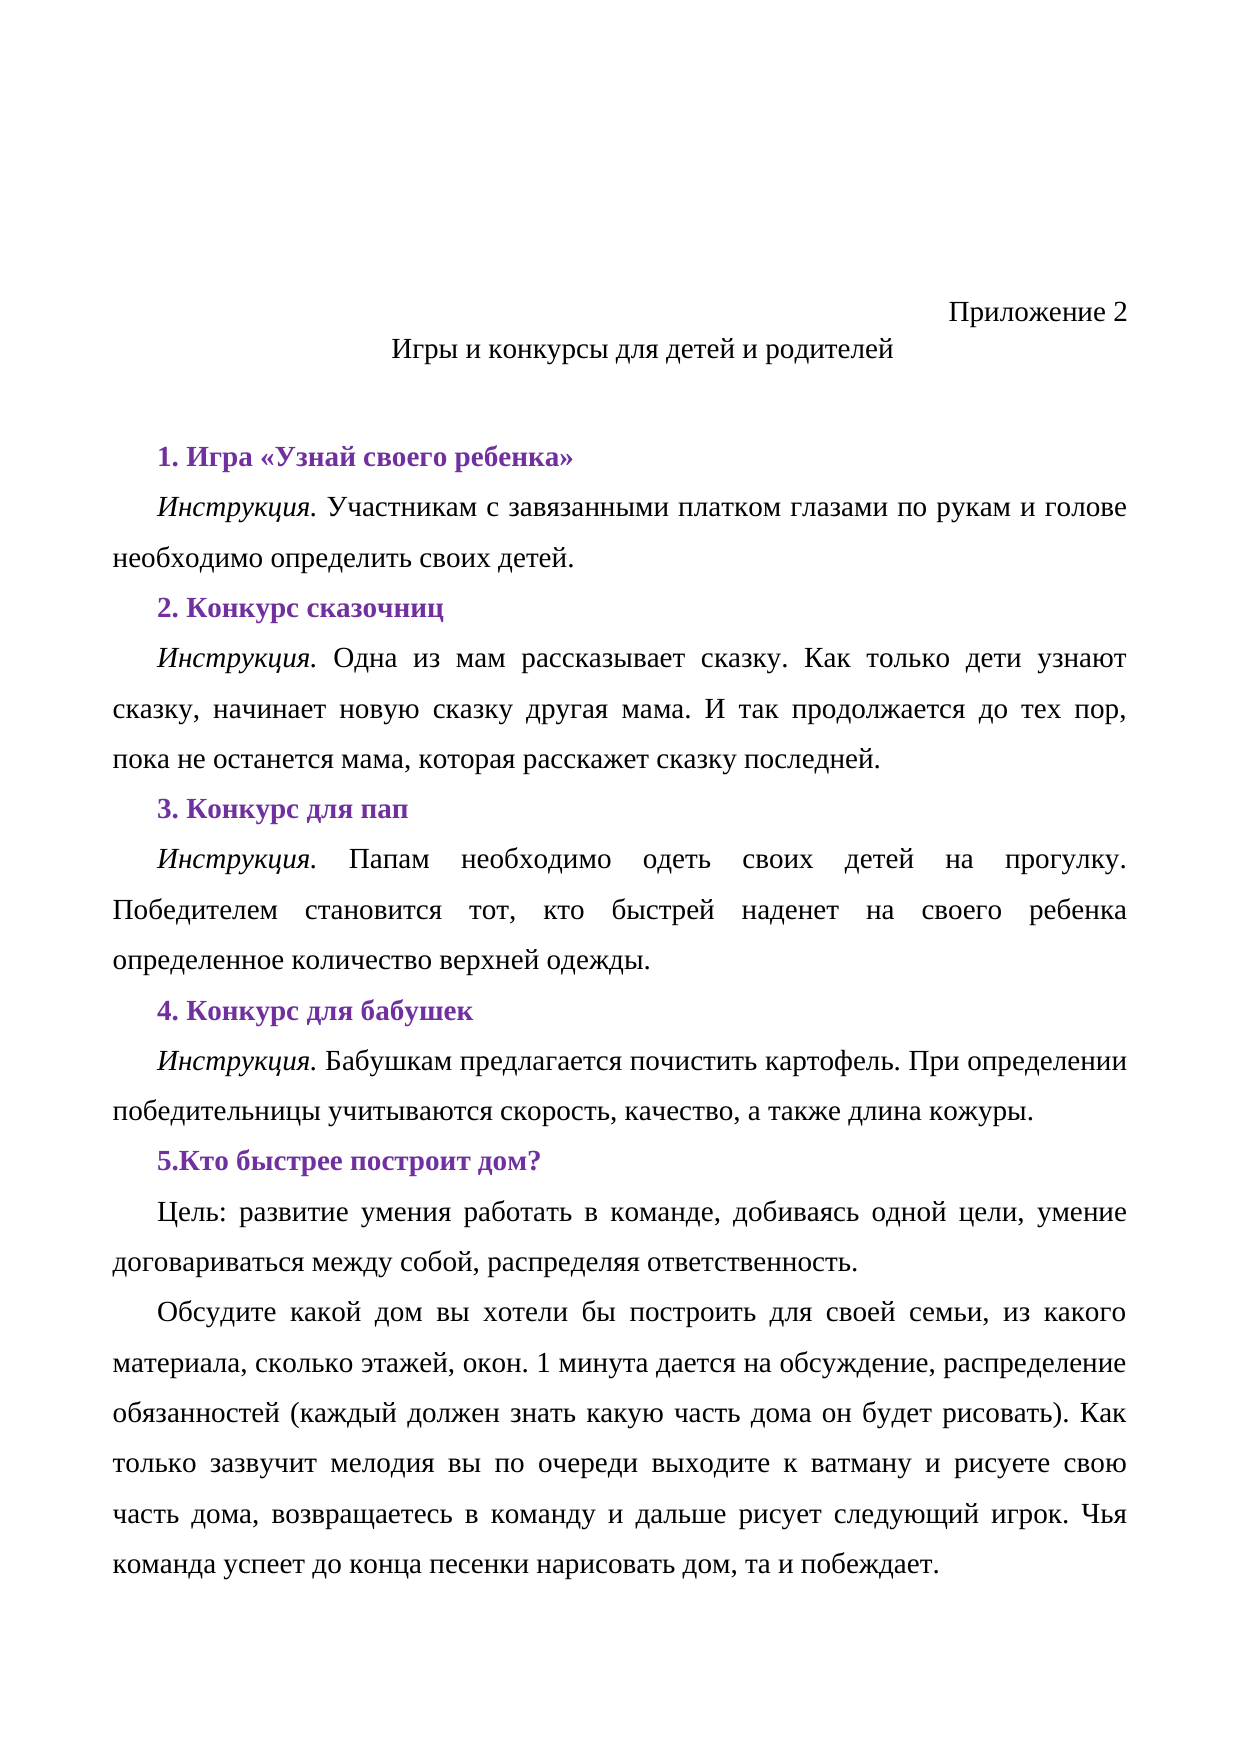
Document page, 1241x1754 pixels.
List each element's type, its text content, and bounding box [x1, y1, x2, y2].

text Игры и конкурсы для детей и родителей [112, 331, 1128, 364]
text Инструкция. Бабушкам предлагается почистить картофель. При определении победительницы учитываются скорость, качество, а также длина кожуры. [112, 1043, 1128, 1127]
text 2. Конкурс сказочниц [112, 590, 1128, 624]
text 3. Конкурс для пап [112, 791, 1128, 825]
text 4. Конкурс для бабушек [112, 993, 1128, 1026]
text Инструкция. Одна из мам рассказывает сказку. Как только дети узнают сказку, начинает новую сказку другая мама. И так продолжается до тех пор, пока не останется мама, которая расскажет сказку последней. [112, 640, 1128, 774]
text 1. Игра «Узнай своего ребенка» [112, 439, 1128, 473]
text Обсудите какой дом вы хотели бы построить для своей семьи, из какого материала, сколько этажей, окон. 1 минута дается на обсуждение, распределение обязанностей (каждый должен знать какую часть дома он будет рисовать). Как только зазвучит мелодия вы по очереди выходите к ватману и рисуете свою часть дома, возвращаетесь в команду и дальше рисует следующий игрок. Чья команда успеет до конца песенки нарисовать дом, та и побеждает. [112, 1294, 1128, 1579]
text Приложение 2 [112, 294, 1128, 328]
text Инструкция. Папам необходимо одеть своих детей на прогулку. Победителем становится тот, кто быстрей наденет на своего ребенка определенное количество верхней одежды. [112, 842, 1128, 976]
text 5.Кто быстрее построит дом? [112, 1143, 1128, 1177]
text Цель: развитие умения работать в команде, добиваясь одной цели, умение договариваться между собой, распределяя ответственность. [112, 1194, 1128, 1278]
text Инструкция. Участникам с завязанными платком глазами по рукам и голове необходимо определить своих детей. [112, 489, 1128, 573]
